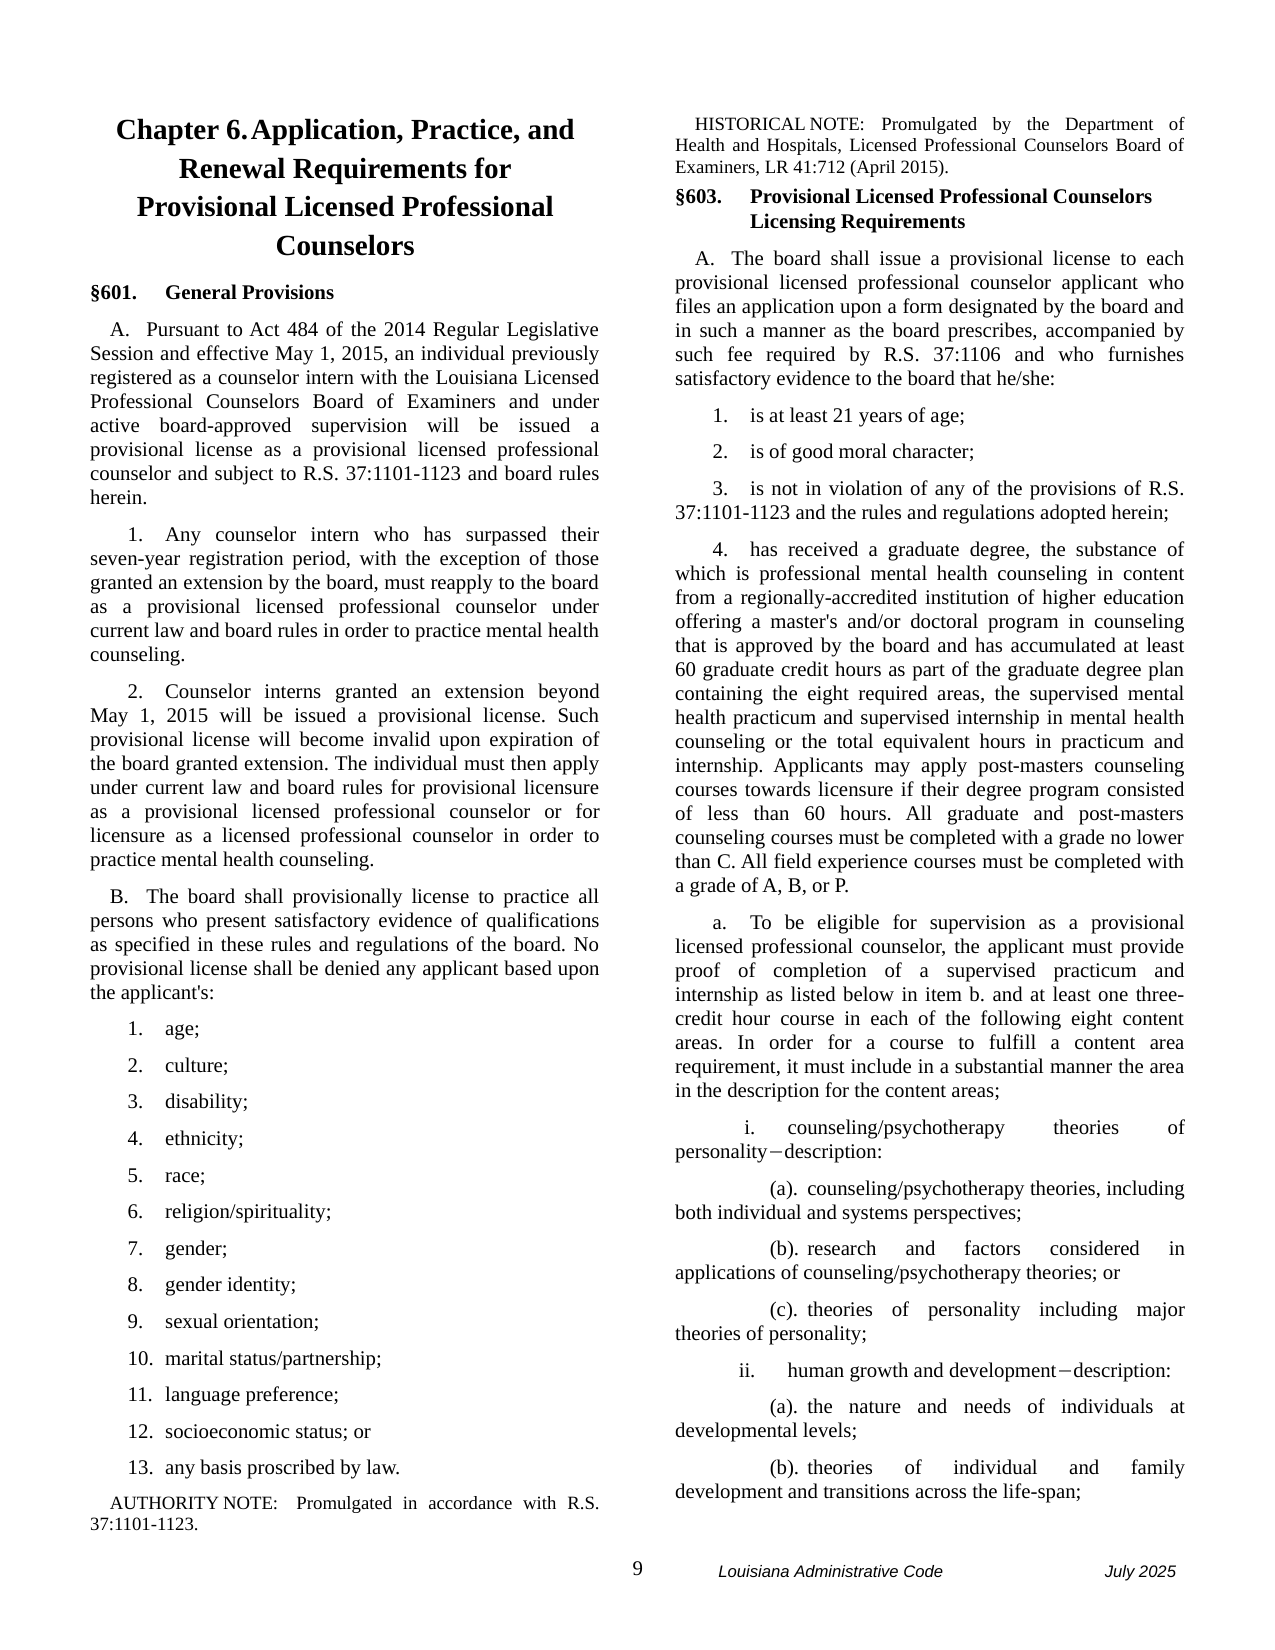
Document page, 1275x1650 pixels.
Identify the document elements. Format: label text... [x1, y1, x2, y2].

text 4. ethnicity; [90, 1126, 600, 1150]
text 4. has received a graduate degree, the substance of which is professional mental health counseling in content from a regionally-accredited institution of higher education offering a master's and/or doctoral program in counseling that is approved by the board and has accumulated at least 60 graduate credit hours as part of the graduate degree plan containing the eight required areas, the supervised mental health practicum and supervised internship in mental health counseling or the total equivalent hours in practicum and internship. Applicants may apply post-masters counseling courses towards licensure if their degree program consisted of less than 60 hours. All graduate and post-masters counseling courses must be completed with a grade no lower than C. All field experience courses must be completed with a grade of A, B, or P. [675, 537, 1185, 897]
text 6. religion/spirituality; [90, 1199, 600, 1223]
text Chapter 6. Application, Practice, and Renewal Requirements for Provisional Licensed Professional Counselors [105, 112, 585, 262]
text a. To be eligible for supervision as a provisional licensed professional counselor, the applicant must provide proof of completion of a supervised practicum and internship as listed below in item b. and at least one three-credit hour course in each of the following eight content areas. In order for a course to fulfill a content area requirement, it must include in a substantial manner the area in the description for the content areas; [675, 910, 1185, 1102]
text §603. Provisional Licensed Professional Counselors Licensing Requirements [675, 183, 1185, 233]
text 3. disability; [90, 1089, 600, 1113]
text (b). theories of individual and family development and transitions across the life-span; [675, 1455, 1185, 1503]
text B. The board shall provisionally license to practice all persons who present satisfactory evidence of qualifications as specified in these rules and regulations of the board. No provisional license shall be denied any applicant based upon the applicant's: [90, 883, 600, 1004]
text 9. sexual orientation; [90, 1309, 600, 1333]
text ii. human growth and developmentdescription: [675, 1357, 1185, 1382]
text 10. marital status/partnership; [90, 1345, 600, 1369]
text 7. gender; [90, 1236, 600, 1260]
text 11. language preference; [90, 1382, 600, 1406]
text (a). the nature and needs of individuals at developmental levels; [675, 1394, 1185, 1442]
text 12. socioeconomic status; or [90, 1418, 600, 1443]
text 2. Counselor interns granted an extension beyond May 1, 2015 will be issued a provisional license. Such provisional license will become invalid upon expiration of the board granted extension. The individual must then apply under current law and board rules for provisional licensure as a provisional licensed professional counselor or for licensure as a licensed professional counselor in order to practice mental health counseling. [90, 678, 600, 871]
text §601. General Provisions [90, 279, 600, 304]
text AUTHORITY NOTE: Promulgated in accordance with R.S. 37:1101-1123. [90, 1492, 600, 1535]
text HISTORICAL NOTE: Promulgated by the Department of Health and Hospitals, Licensed Professional Counselors Board of Examiners, LR 41:712 (April 2015). [675, 112, 1185, 177]
text 1. is at least 21 years of age; [675, 403, 1185, 427]
text 1. age; [90, 1016, 600, 1040]
text 2. culture; [90, 1053, 600, 1077]
text (c). theories of personality including major theories of personality; [675, 1297, 1185, 1345]
text (a). counseling/psychotherapy theories, including both individual and systems perspectives; [675, 1176, 1185, 1224]
text (b). research and factors considered in applications of counseling/psychotherapy theories; or [675, 1236, 1185, 1284]
text 2. is of good moral character; [675, 439, 1185, 463]
text 13. any basis proscribed by law. [90, 1455, 600, 1479]
text A. The board shall issue a provisional license to each provisional licensed professional counselor applicant who files an application upon a form designated by the board and in such a manner as the board prescribes, accompanied by such fee required by R.S. 37:1106 and who furnishes satisfactory evidence to the board that he/she: [675, 246, 1185, 390]
text A. Pursuant to Act 484 of the 2014 Regular Legislative Session and effective May 1, 2015, an individual previously registered as a counselor intern with the Louisiana Licensed Professional Counselors Board of Examiners and under active board-approved supervision will be issued a provisional license as a provisional licensed professional counselor and subject to R.S. 37:1101-1123 and board rules herein. [90, 317, 600, 509]
text 8. gender identity; [90, 1272, 600, 1296]
text 1. Any counselor intern who has surpassed their seven-year registration period, with the exception of those granted an extension by the board, must reapply to the board as a provisional licensed professional counselor under current law and board rules in order to practice mental health counseling. [90, 522, 600, 666]
text 3. is not in violation of any of the provisions of R.S. 37:1101-1123 and the rules and regulations adopted herein; [675, 476, 1185, 524]
text i. counseling/psychotherapy theories of personalitydescription: [675, 1115, 1185, 1163]
text 5. race; [90, 1163, 600, 1187]
